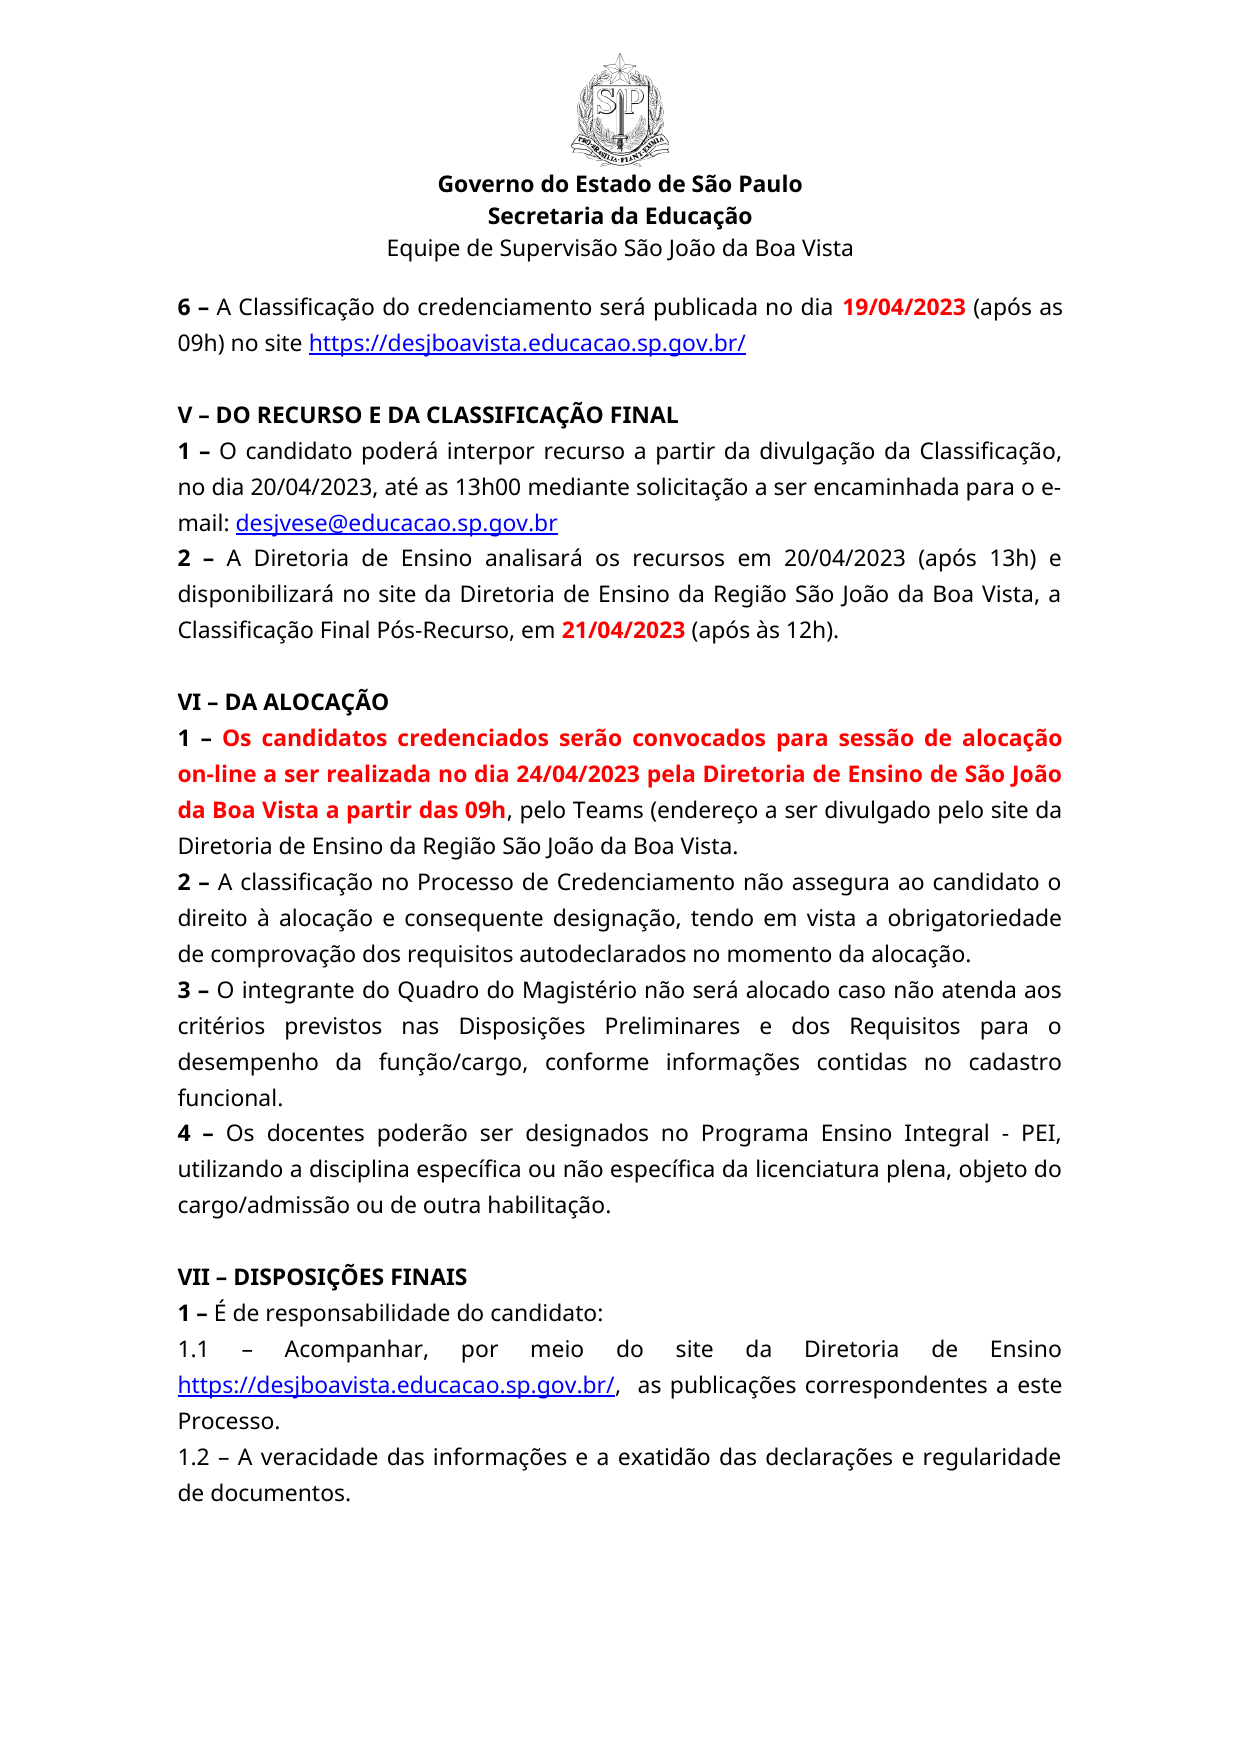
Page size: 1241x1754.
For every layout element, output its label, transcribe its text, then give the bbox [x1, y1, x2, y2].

text 1.2 – A veracidade das informações e a exatidão das declarações e regularidade de documentos. [177, 1441, 1063, 1508]
text 1 – Os candidatos credenciados serão convocados para sessão de alocação on-line a ser realizada no dia 24/04/2023 pela Diretoria de Ensino de São João da Boa Vista a partir das 09h, pelo Teams (endereço a ser divulgado pelo site da Diretoria de Ensino da Região São João da Boa Vista. [177, 722, 1063, 861]
text 2 – A Diretoria de Ensino analisará os recursos em 20/04/2023 (após 13h) e disponibilizará no site da Diretoria de Ensino da Região São João da Boa Vista, a Classificação Final Pós-Recurso, em 21/04/2023 (após às 12h). [177, 542, 1063, 646]
text 1 – É de responsabilidade do candidato: [177, 1297, 1063, 1328]
text 1.1 – Acompanhar, por meio do site da Diretoria de Ensino https://desjboavista.educacao.sp.gov.br/, as publicações correspondentes a este Processo. [177, 1333, 1063, 1436]
text VII – DISPOSIÇÕES FINAIS [177, 1261, 1063, 1292]
picture [571, 53, 670, 167]
text VI – DA ALOCAÇÃO [177, 686, 1063, 717]
text 4 – Os docentes poderão ser designados no Programa Ensino Integral - PEI, utilizando a disciplina específica ou não específica da licenciatura plena, objeto do cargo/admissão ou de outra habilitação. [177, 1117, 1063, 1221]
text 6 – A Classificação do credenciamento será publicada no dia 19/04/2023 (após as 09h) no site https://desjboavista.educacao.sp.gov.br/ [177, 291, 1063, 358]
text V – DO RECURSO E DA CLASSIFICAÇÃO FINAL [177, 399, 1063, 430]
text 1 – O candidato poderá interpor recurso a partir da divulgação da Classificação, no dia 20/04/2023, até as 13h00 mediante solicitação a ser encaminhada para o e-mail: desjvese@educacao.sp.gov.br [177, 434, 1063, 538]
text 3 – O integrante do Quadro do Magistério não será alocado caso não atenda aos critérios previstos nas Disposições Preliminares e dos Requisitos para o desempenho da função/cargo, conforme informações contidas no cadastro funcional. [177, 974, 1063, 1113]
text 2 – A classificação no Processo de Credenciamento não assegura ao candidato o direito à alocação e consequente designação, tendo em vista a obrigatoriedade de comprovação dos requisitos autodeclarados no momento da alocação. [177, 866, 1063, 969]
